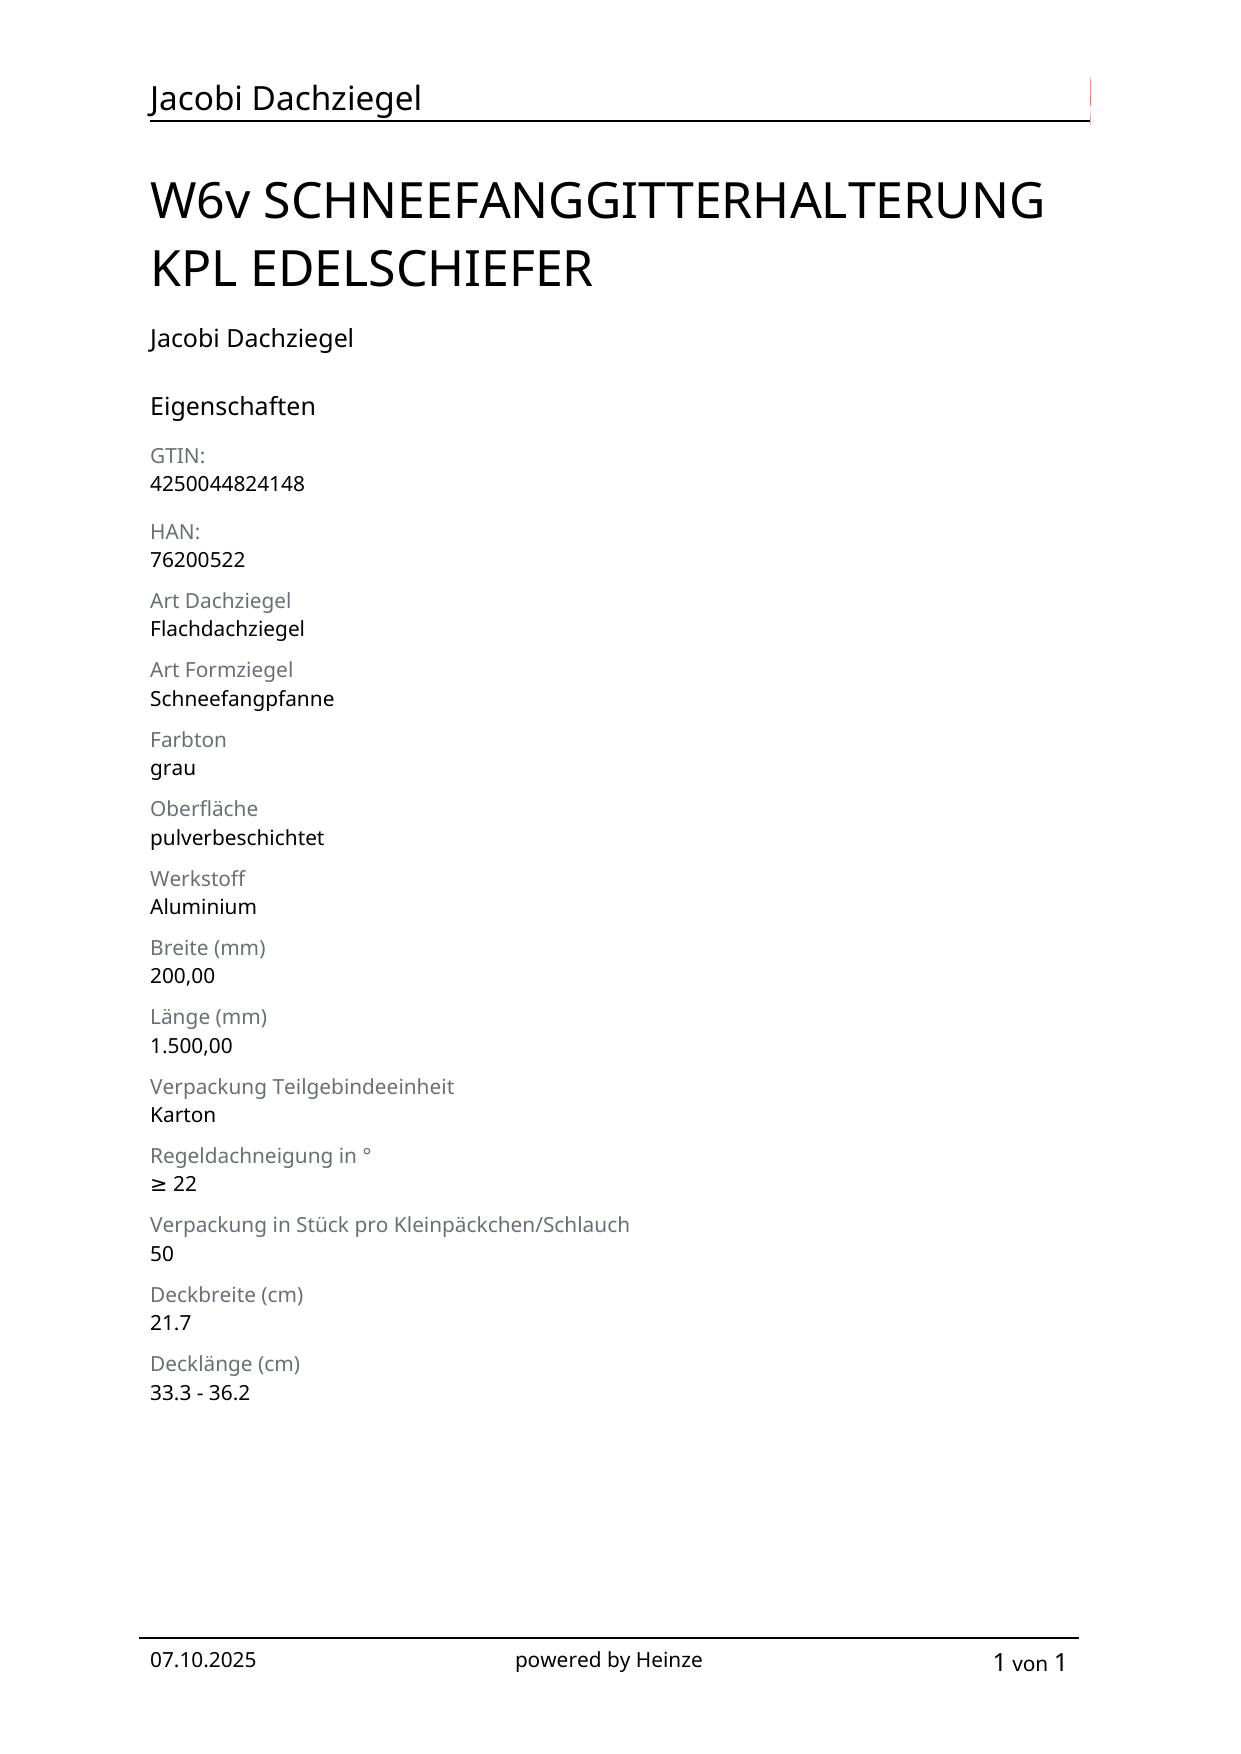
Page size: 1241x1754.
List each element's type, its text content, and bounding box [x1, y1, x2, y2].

text Jacobi Dachziegel [150, 320, 1090, 354]
text Farbton [150, 725, 1090, 753]
text Länge (mm) [150, 1002, 1090, 1031]
text Art Dachziegel [150, 586, 1090, 614]
text Schneefangpfanne [150, 684, 1090, 712]
text Deckbreite (cm) [150, 1280, 1090, 1308]
text Aluminium [150, 892, 1090, 921]
text HAN: [150, 517, 1090, 545]
text 76200522 [150, 545, 1090, 574]
text Art Formziegel [150, 656, 1090, 684]
text 200,00 [150, 961, 1090, 990]
text pulverbeschichtet [150, 823, 1090, 851]
text 21.7 [150, 1308, 1090, 1337]
text 4250044824148 [150, 469, 1090, 498]
text ≥ 22 [150, 1169, 1090, 1198]
text Flachdachziegel [150, 614, 1090, 643]
text GTIN: [150, 441, 1090, 469]
text 33.3 - 36.2 [150, 1378, 1090, 1406]
text Verpackung Teilgebindeeinheit [150, 1072, 1090, 1100]
text Eigenschaften [150, 388, 1090, 422]
text Werkstoff [150, 864, 1090, 892]
text Verpackung in Stück pro Kleinpäckchen/Schlauch [150, 1211, 1090, 1239]
text grau [150, 753, 1090, 782]
text Breite (mm) [150, 933, 1090, 961]
text W6v SCHNEEFANGGITTERHALTERUNG KPL EDELSCHIEFER [150, 165, 1090, 301]
text 1.500,00 [150, 1031, 1090, 1059]
text Regeldachneigung in ° [150, 1141, 1090, 1169]
text Karton [150, 1100, 1090, 1129]
text 50 [150, 1239, 1090, 1267]
text Oberfläche [150, 794, 1090, 823]
text Decklänge (cm) [150, 1349, 1090, 1378]
